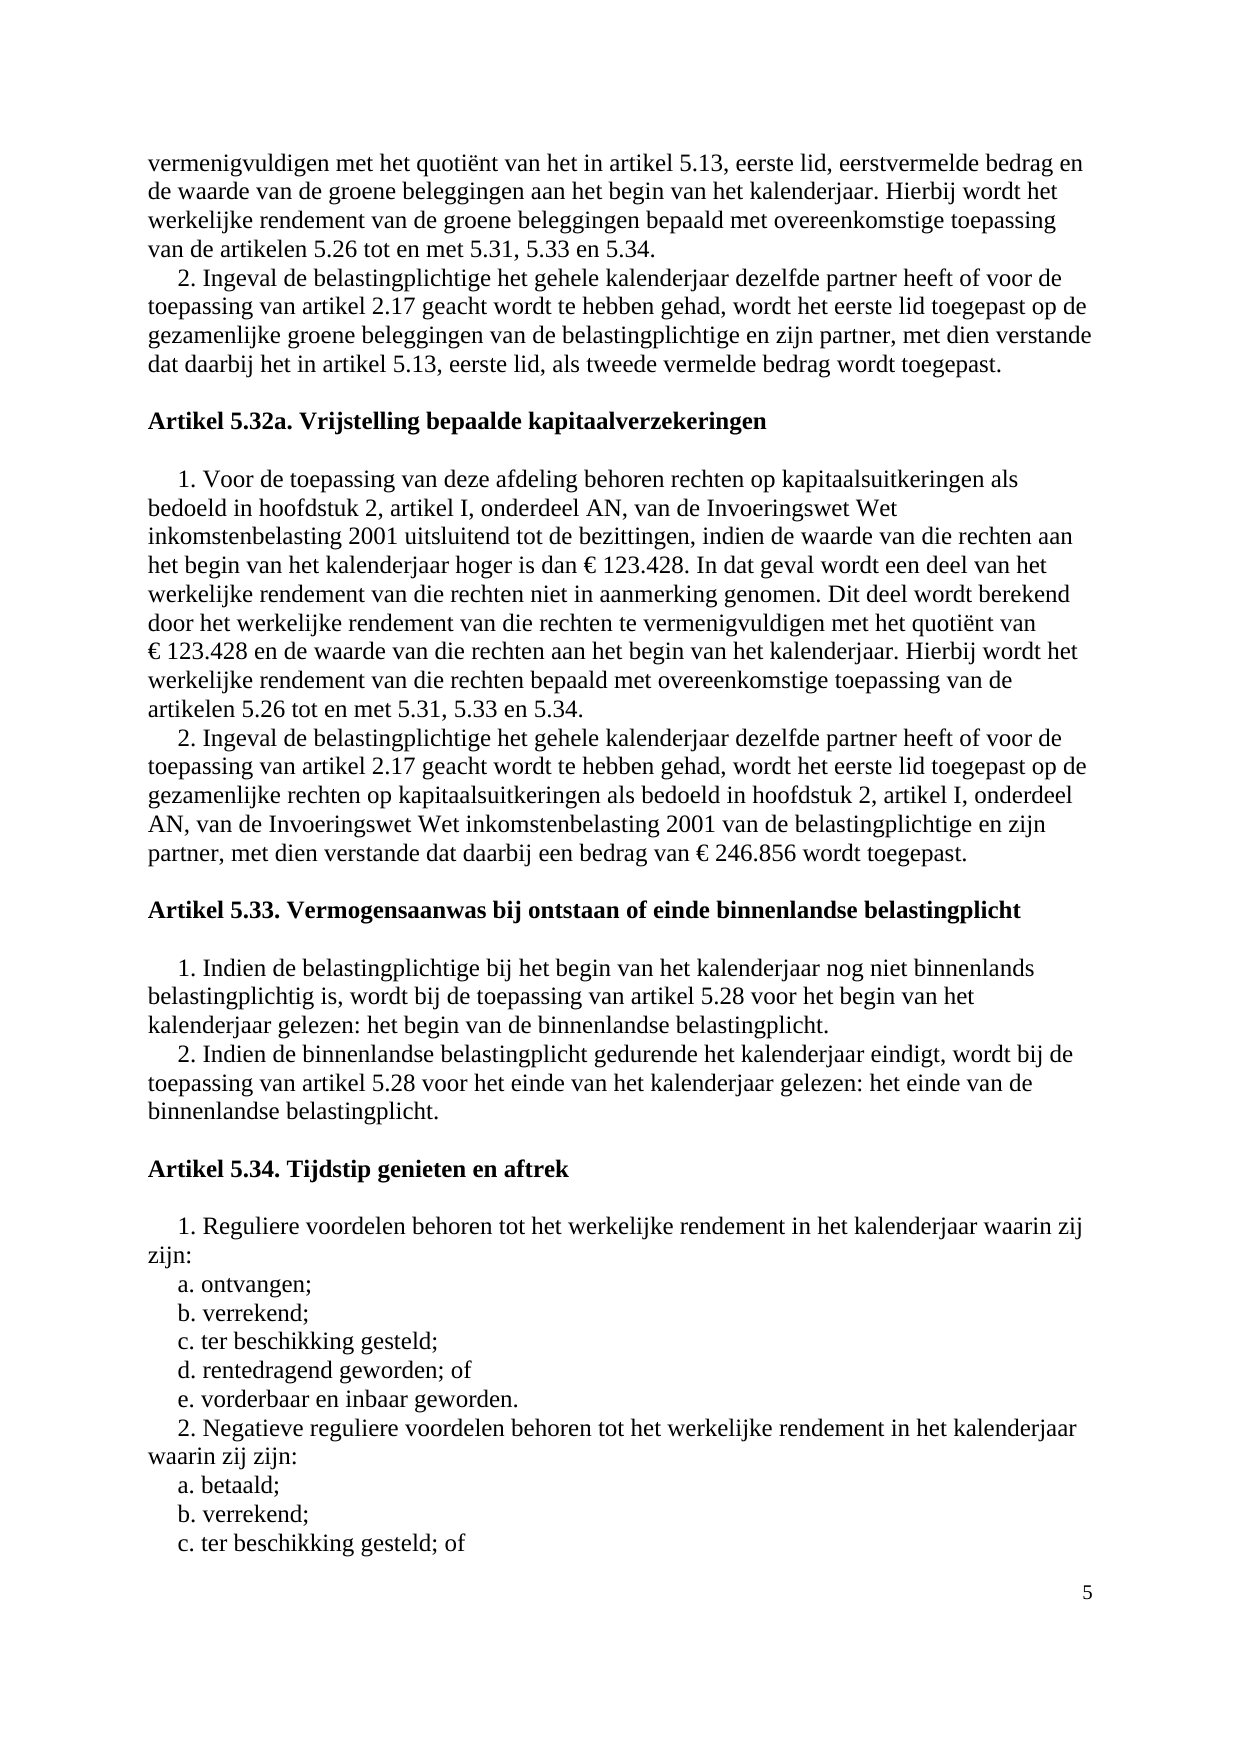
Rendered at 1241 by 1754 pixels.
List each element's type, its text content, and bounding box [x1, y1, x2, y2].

text b. verrekend; [148, 1298, 1093, 1326]
text c. ter beschikking gesteld; [148, 1326, 1093, 1355]
text 1. Indien de belastingplichtige bij het begin van het kalenderjaar nog niet binnenlands belastingplichtig is, wordt bij de toepassing van artikel 5.28 voor het begin van het kalenderjaar gelezen: het begin van de binnenlandse belastingplicht. [148, 953, 1093, 1039]
text Artikel 5.34. Tijdstip genieten en aftrek [148, 1154, 1093, 1183]
text 2. Ingeval de belastingplichtige het gehele kalenderjaar dezelfde partner heeft of voor de toepassing van artikel 2.17 geacht wordt te hebben gehad, wordt het eerste lid toegepast op de gezamenlijke groene beleggingen van de belastingplichtige en zijn partner, met dien verstande dat daarbij het in artikel 5.13, eerste lid, als tweede vermelde bedrag wordt toegepast. [148, 263, 1093, 378]
text e. vorderbaar en inbaar geworden. [148, 1384, 1093, 1413]
text b. verrekend; [148, 1499, 1093, 1528]
text a. ontvangen; [148, 1269, 1093, 1298]
text d. rentedragend geworden; of [148, 1355, 1093, 1384]
text 2. Negatieve reguliere voordelen behoren tot het werkelijke rendement in het kalenderjaar waarin zij zijn: [148, 1413, 1093, 1470]
text Artikel 5.33. Vermogensaanwas bij ontstaan of einde binnenlandse belastingplicht [148, 895, 1093, 924]
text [148, 148, 1093, 263]
text 1. Voor de toepassing van deze afdeling behoren rechten op kapitaalsuitkeringen als bedoeld in hoofdstuk 2, artikel I, onderdeel AN, van de Invoeringswet Wet inkomstenbelasting 2001 uitsluitend tot de bezittingen, indien de waarde van die rechten aan het begin van het kalenderjaar hoger is dan € 123.428. In dat geval wordt een deel van het werkelijke rendement van die rechten niet in aanmerking genomen. Dit deel wordt berekend door het werkelijke rendement van die rechten te vermenigvuldigen met het quotiënt van € 123.428 en de waarde van die rechten aan het begin van het kalenderjaar. Hierbij wordt het werkelijke rendement van die rechten bepaald met overeenkomstige toepassing van de artikelen 5.26 tot en met 5.31, 5.33 en 5.34. [148, 464, 1092, 723]
text a. betaald; [148, 1470, 1093, 1499]
text c. ter beschikking gesteld; of [148, 1528, 1093, 1556]
text Artikel 5.32a. Vrijstelling bepaalde kapitaalverzekeringen [148, 406, 1092, 435]
text 2. Indien de binnenlandse belastingplicht gedurende het kalenderjaar eindigt, wordt bij de toepassing van artikel 5.28 voor het einde van het kalenderjaar gelezen: het einde van de binnenlandse belastingplicht. [148, 1039, 1093, 1125]
text 2. Ingeval de belastingplichtige het gehele kalenderjaar dezelfde partner heeft of voor de toepassing van artikel 2.17 geacht wordt te hebben gehad, wordt het eerste lid toegepast op de gezamenlijke rechten op kapitaalsuitkeringen als bedoeld in hoofdstuk 2, artikel I, onderdeel AN, van de Invoeringswet Wet inkomstenbelasting 2001 van de belastingplichtige en zijn partner, met dien verstande dat daarbij een bedrag van € 246.856 wordt toegepast. [148, 723, 1093, 866]
text 1. Reguliere voordelen behoren tot het werkelijke rendement in het kalenderjaar waarin zij zijn: [148, 1211, 1093, 1269]
